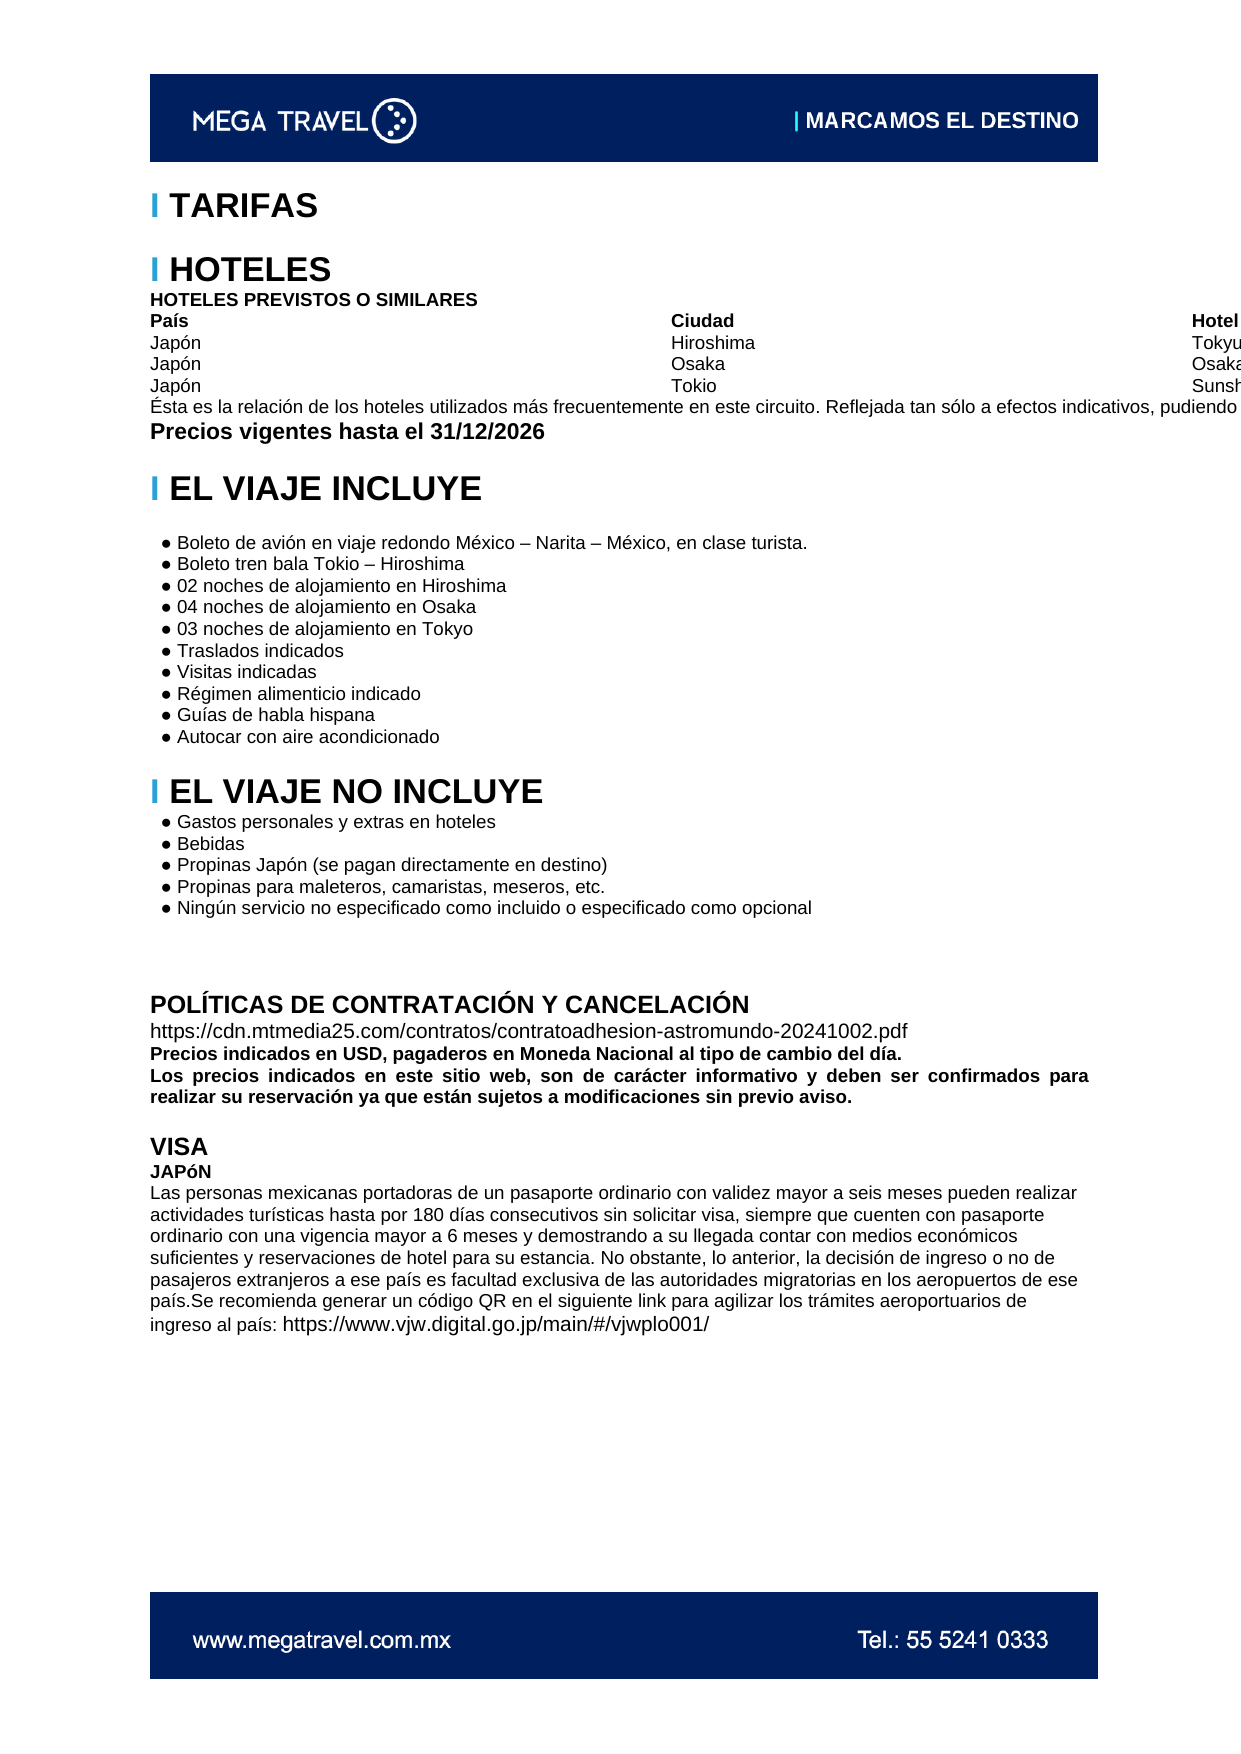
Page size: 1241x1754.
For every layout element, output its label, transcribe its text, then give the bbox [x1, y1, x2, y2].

text POLÍTICAS DE CONTRATACIÓN Y CANCELACIÓN [150, 991, 1090, 1019]
text ● Traslados indicados [150, 639, 1090, 661]
table_cell Osaka Castle Hotel [1180, 353, 1240, 375]
text ● Propinas Japón (se pagan directamente en destino) [150, 854, 1090, 876]
text ● Autocar con aire acondicionado [150, 726, 1090, 747]
text ● Régimen alimenticio indicado [150, 683, 1090, 704]
table_cell País [139, 310, 659, 332]
table_cell Osaka [660, 353, 1180, 375]
text ● Visitas indicadas [150, 661, 1090, 683]
text ● Propinas para maleteros, camaristas, meseros, etc. [150, 876, 1090, 897]
text Las personas mexicanas portadoras de un pasaporte ordinario con validez mayor a seis meses pueden realizar actividades turísticas hasta por 180 días consecutivos sin solicitar visa, siempre que cuenten con pasaporte ordinario con una vigencia mayor a 6 meses y demostrando a su llegada contar con medios económicos suficientes y reservaciones de hotel para su estancia. No obstante, lo anterior, la decisión de ingreso o no de pasajeros extranjeros a ese país es facultad exclusiva de las autoridades migratorias en los aeropuertos de ese país.Se recomienda generar un código QR en el siguiente link para agilizar los trámites aeroportuarios de ingreso al país: https://www.vjw.digital.go.jp/main/#/vjwplo001/ [150, 1182, 1090, 1336]
text ● 03 noches de alojamiento en Tokyo [150, 618, 1090, 639]
table_cell Hotel [1180, 310, 1240, 332]
text Los precios indicados en este sitio web, son de carácter informativo y deben ser confirmados para realizar su reservación ya que están sujetos a modificaciones sin previo aviso. [150, 1065, 1090, 1108]
table_cell Japón [139, 353, 659, 375]
table_cell Ésta es la relación de los hoteles utilizados más frecuentemente en este circuito. Reflejada tan sólo a efectos indicativos, pudiendo ser el pasajero alojado en establecimientos similares o alternativos. [139, 396, 1240, 418]
text ● Boleto tren bala Tokio – Hiroshima [150, 553, 1090, 575]
text ● Guías de habla hispana [150, 704, 1090, 726]
table_cell Tokio [660, 375, 1180, 396]
text ● Boleto de avión en viaje redondo México – Narita – México, en clase turista. [150, 532, 1090, 553]
text Precios indicados en USD, pagaderos en Moneda Nacional al tipo de cambio del día. [150, 1043, 1090, 1065]
text ● Ningún servicio no especificado como incluido o especificado como opcional [150, 897, 1090, 919]
text ● 02 noches de alojamiento en Hiroshima [150, 575, 1090, 596]
text ● Bebidas [150, 832, 1090, 854]
table_header HOTELES PREVISTOS O SIMILARES [139, 289, 1240, 310]
picture [150, 1592, 1098, 1679]
table_cell Ciudad [660, 310, 1180, 332]
text https://cdn.mtmedia25.com/contratos/contratoadhesion-astromundo-20241002.pdf [150, 1019, 1090, 1043]
text JAPóN [150, 1161, 1090, 1182]
text ● 04 noches de alojamiento en Osaka [150, 596, 1090, 618]
table_cell Tokyu Rei Hotel [1180, 332, 1240, 353]
table_cell Japón [139, 375, 659, 396]
text ● Gastos personales y extras en hoteles [150, 811, 1090, 832]
table_cell Hiroshima [660, 332, 1180, 353]
text Precios vigentes hasta el 31/12/2026 [150, 418, 1090, 444]
table_cell Japón [139, 332, 659, 353]
picture [150, 74, 1098, 162]
